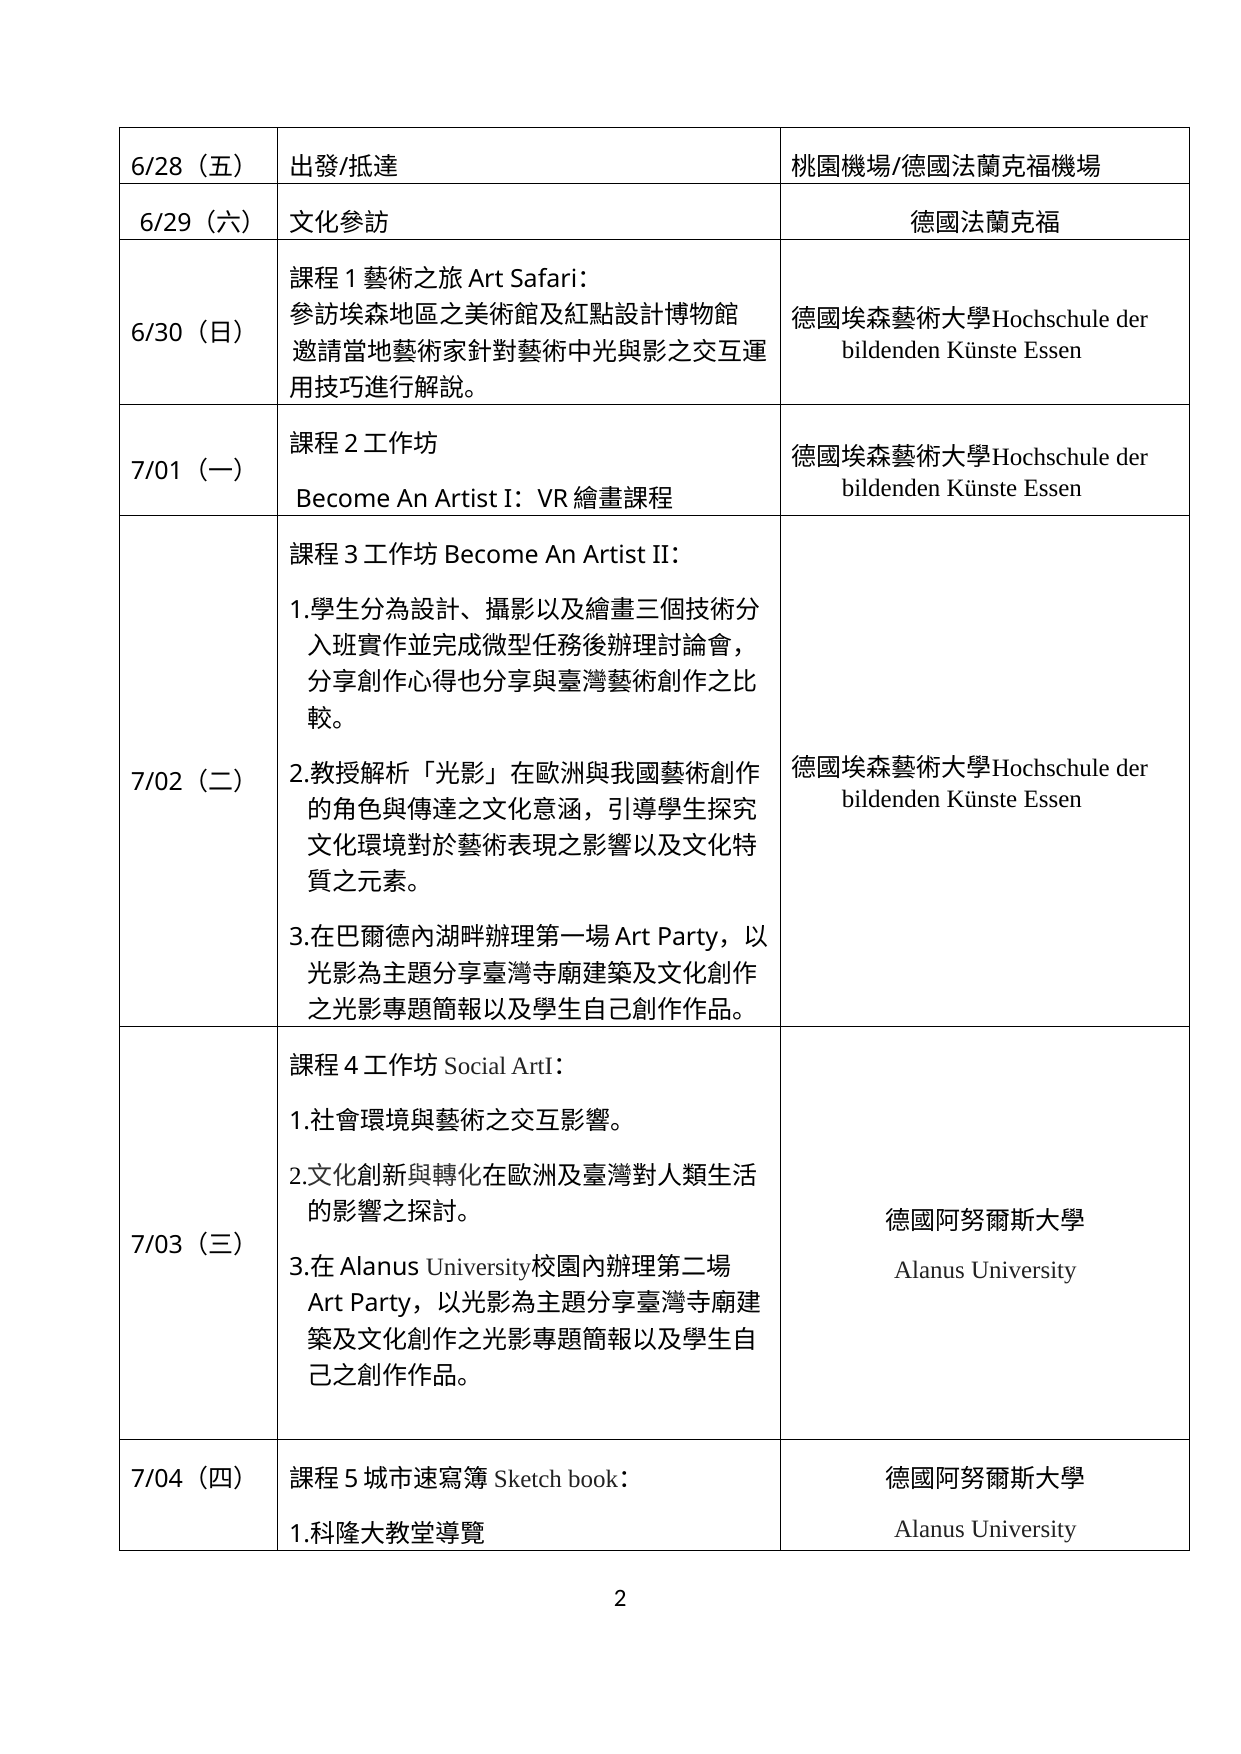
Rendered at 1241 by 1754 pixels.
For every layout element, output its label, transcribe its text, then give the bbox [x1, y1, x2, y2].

table_cell [120, 516, 277, 1026]
table_cell Hochschule der bildenden Künste Essen [781, 240, 1189, 403]
table_cell [120, 1440, 277, 1550]
table_cell [120, 1027, 277, 1439]
table_cell Alanus University [781, 1440, 1189, 1550]
table_cell [781, 184, 1189, 239]
table_cell [120, 240, 277, 403]
table_cell Social ArtI 2. University [278, 1027, 780, 1439]
table_cell [278, 516, 780, 1026]
table_cell [278, 128, 780, 183]
table_cell [781, 128, 1189, 183]
table_cell Hochschule der bildenden Künste Essen [781, 516, 1189, 1026]
table_cell [120, 184, 277, 239]
table_cell Alanus University [781, 1027, 1189, 1439]
table_cell [278, 184, 780, 239]
table_cell Sketch book [278, 1440, 780, 1550]
table_cell [120, 128, 277, 183]
table_cell 館 。 [278, 240, 780, 403]
table_cell Hochschule der bildenden Künste Essen [781, 405, 1189, 514]
table_cell [278, 405, 780, 514]
table_cell [120, 405, 277, 514]
